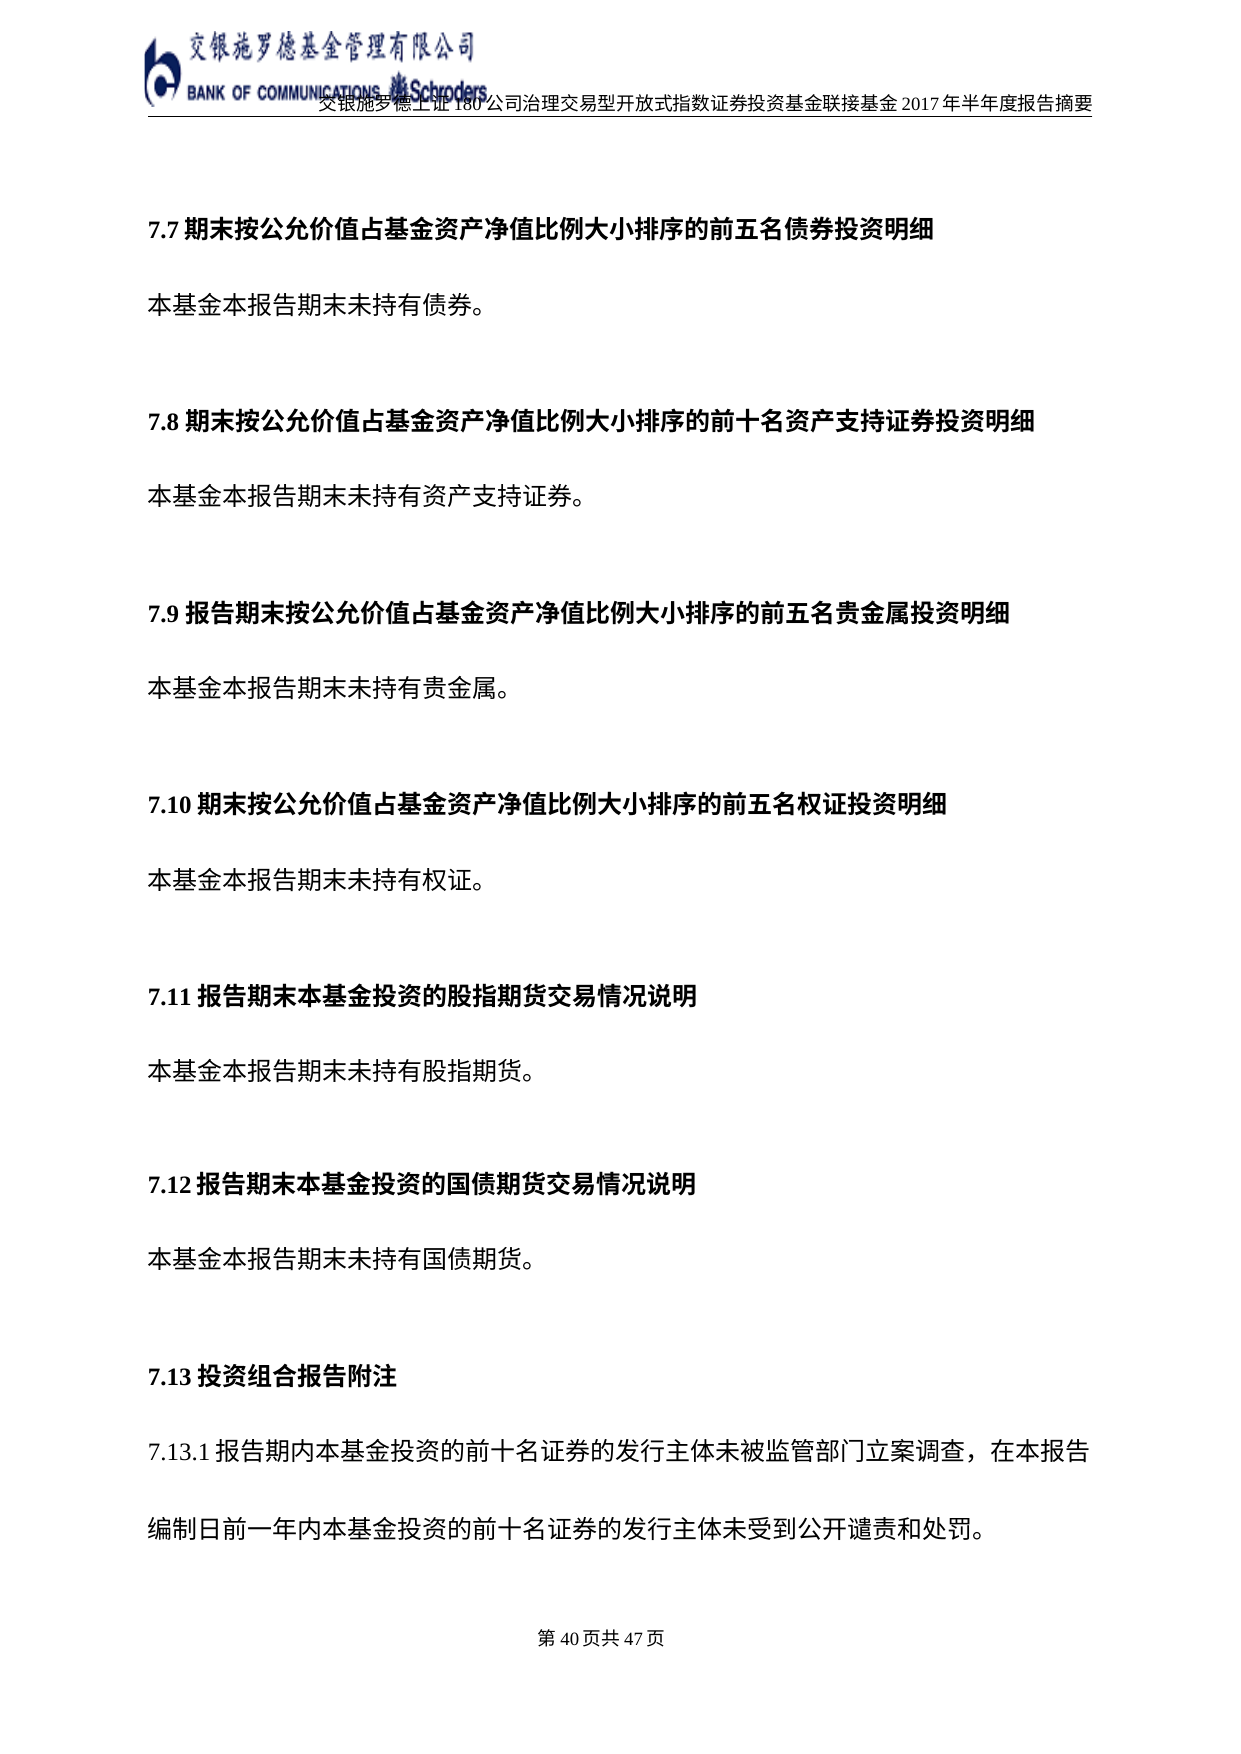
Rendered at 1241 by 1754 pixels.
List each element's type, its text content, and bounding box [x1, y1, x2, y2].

subtitle 7.10 期末按公允价值占基金资产净值比例大小排序的前五名权证投资明细 [148, 771, 1092, 836]
subtitle 7.7期末按公允价值占基金资产净值比例大小排序的前五名债券投资明细 [148, 196, 1092, 261]
subtitle 7.8 期末按公允价值占基金资产净值比例大小排序的前十名资产支持证券投资明细 [148, 387, 1092, 452]
subtitle 7.12报告期末本基金投资的国债期货交易情况说明 [148, 1150, 1092, 1215]
picture [144, 31, 487, 107]
text 本基金本报告期末未持有资产支持证券。 [148, 462, 1092, 527]
text 本基金本报告期末未持有国债期货。 [148, 1225, 1092, 1290]
text 7.13.1报告期内本基金投资的前十名证券的发行主体未被监管部门立案调查，在本报告编制日前一年内本基金投资的前十名证券的发行主体未受到公开谴责和处罚。 [148, 1417, 1092, 1560]
picture [474, 99, 479, 107]
text 本基金本报告期末未持有债券。 [148, 271, 1092, 336]
text 本基金本报告期末未持有股指期货。 [148, 1037, 1092, 1102]
text 本基金本报告期末未持有贵金属。 [148, 654, 1092, 719]
text 本基金本报告期末未持有权证。 [148, 846, 1092, 911]
subtitle 7.9 报告期末按公允价值占基金资产净值比例大小排序的前五名贵金属投资明细 [148, 579, 1092, 644]
subtitle 7.11 报告期末本基金投资的股指期货交易情况说明 [148, 962, 1092, 1027]
subtitle 7.13 投资组合报告附注 [148, 1342, 1092, 1407]
